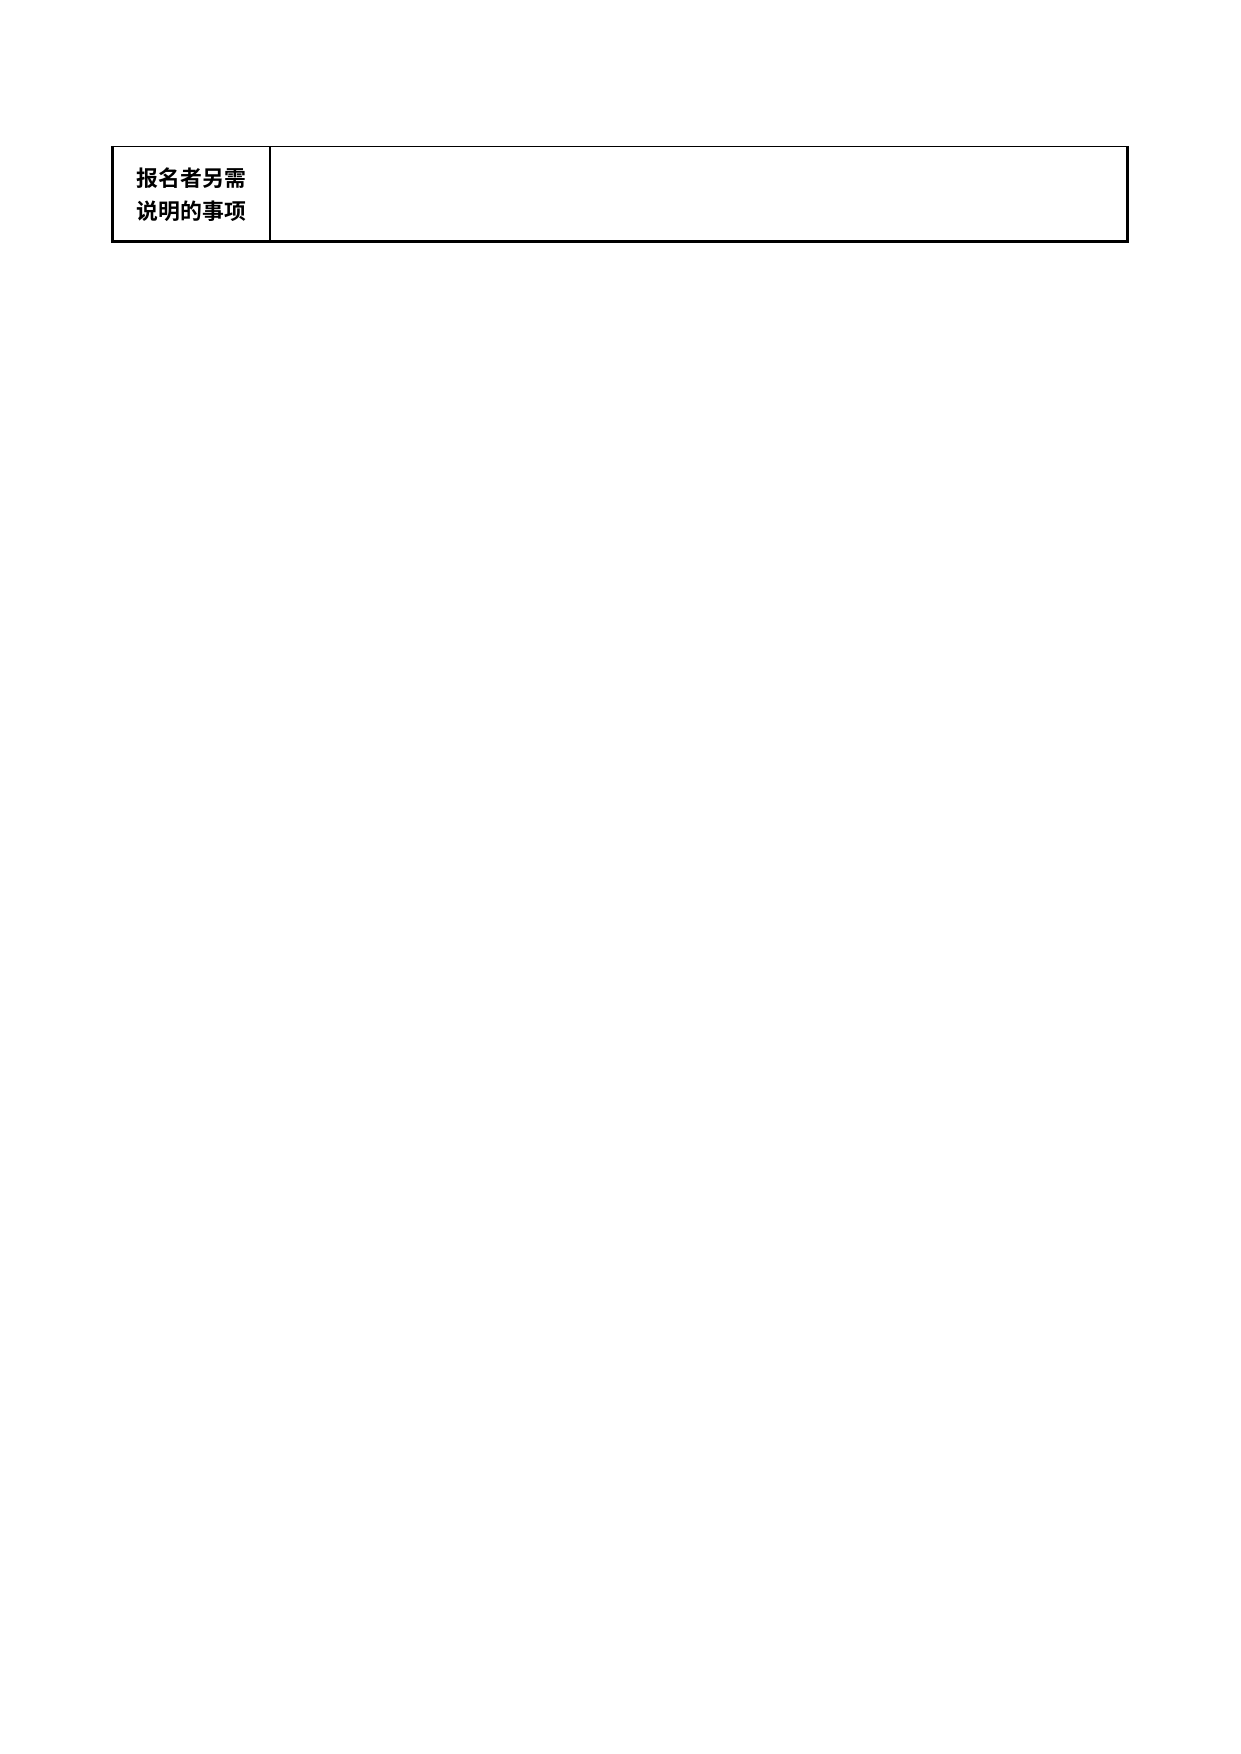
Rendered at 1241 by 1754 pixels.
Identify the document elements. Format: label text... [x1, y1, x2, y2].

table_cell 报名者另需 说明的事项 [114, 147, 269, 240]
table_cell [271, 147, 1126, 240]
